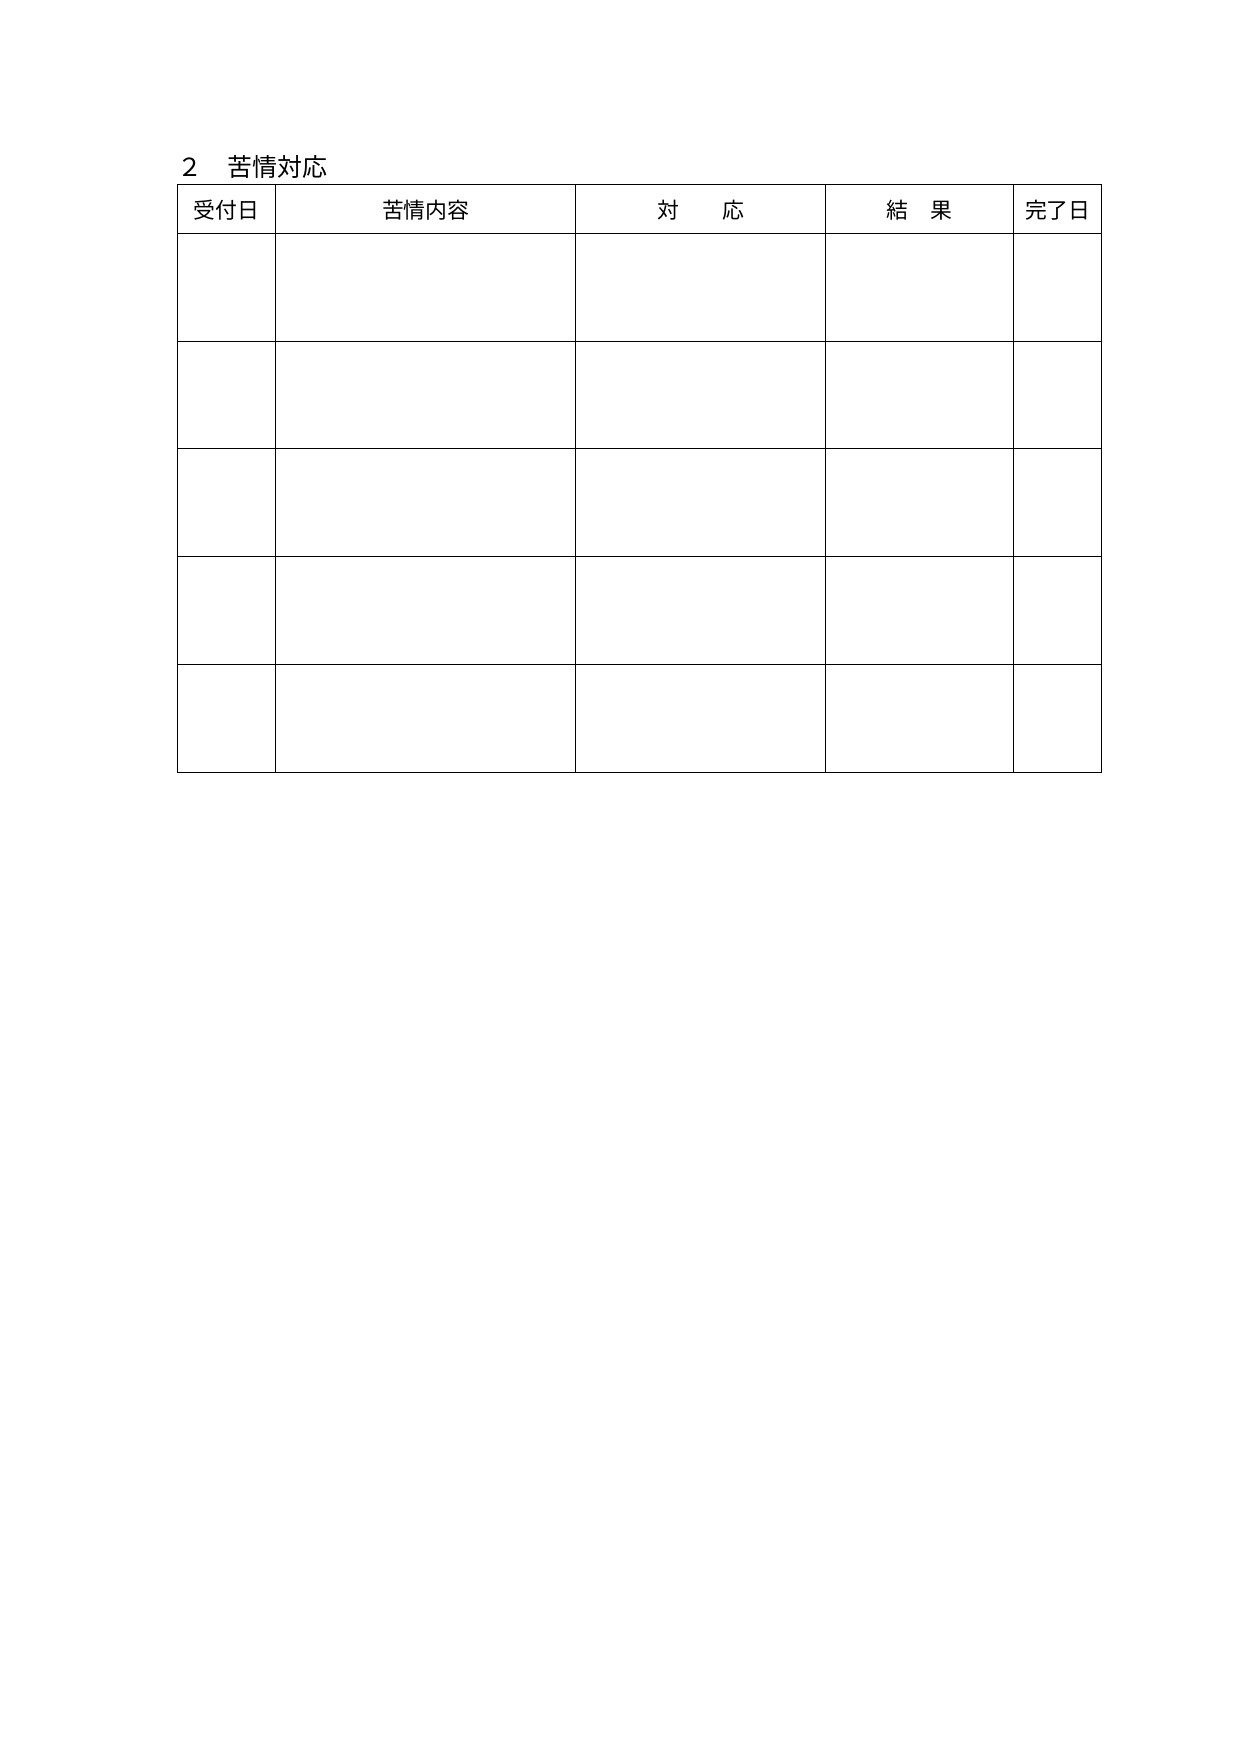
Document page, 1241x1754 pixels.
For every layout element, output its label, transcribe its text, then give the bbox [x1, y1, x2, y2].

table_cell [178, 234, 275, 341]
table_cell [576, 342, 825, 448]
table_header 結 果 [826, 185, 1013, 233]
table_cell [1014, 342, 1101, 448]
table_cell [576, 557, 825, 664]
table_header 対 応 [576, 185, 825, 233]
table_cell [826, 449, 1013, 556]
table_cell [178, 342, 275, 448]
table_cell [1014, 557, 1101, 664]
table_cell [178, 449, 275, 556]
table_cell [576, 449, 825, 556]
table_cell [576, 234, 825, 341]
table_cell [826, 665, 1013, 772]
table_cell [826, 557, 1013, 664]
table_cell [276, 342, 575, 448]
table_cell [178, 665, 275, 772]
table_cell [826, 342, 1013, 448]
text ２ 苦情対応 [177, 148, 1081, 184]
table_cell [576, 665, 825, 772]
table_cell [276, 234, 575, 341]
table_cell [276, 665, 575, 772]
table_cell [276, 449, 575, 556]
table_header 受付日 [178, 185, 275, 233]
table_header 苦情内容 [276, 185, 575, 233]
table_cell [1014, 665, 1101, 772]
table_cell [178, 557, 275, 664]
table_cell [276, 557, 575, 664]
table_cell [826, 234, 1013, 341]
table_header 完了日 [1014, 185, 1101, 233]
table_cell [1014, 449, 1101, 556]
table_cell [1014, 234, 1101, 341]
